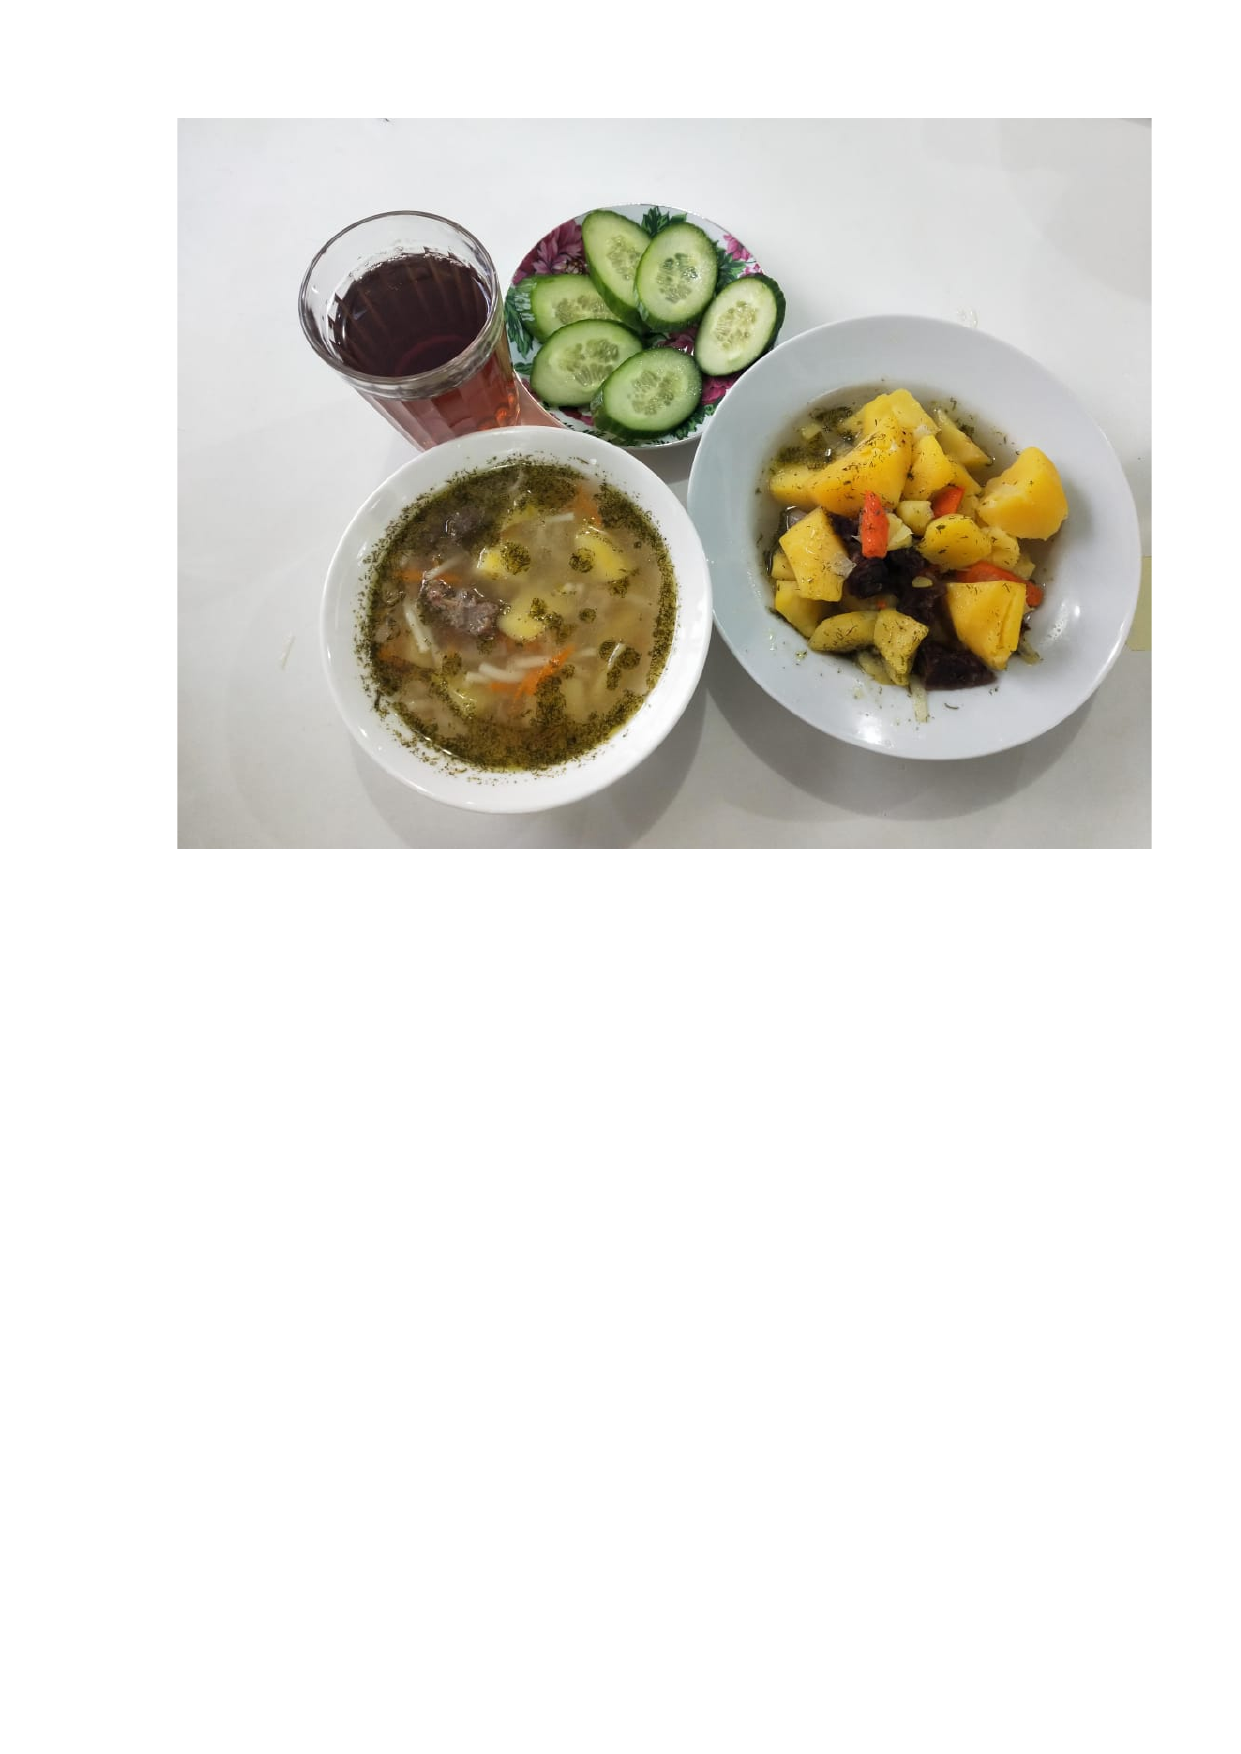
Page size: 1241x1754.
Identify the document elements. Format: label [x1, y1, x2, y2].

picture [177, 118, 1152, 849]
